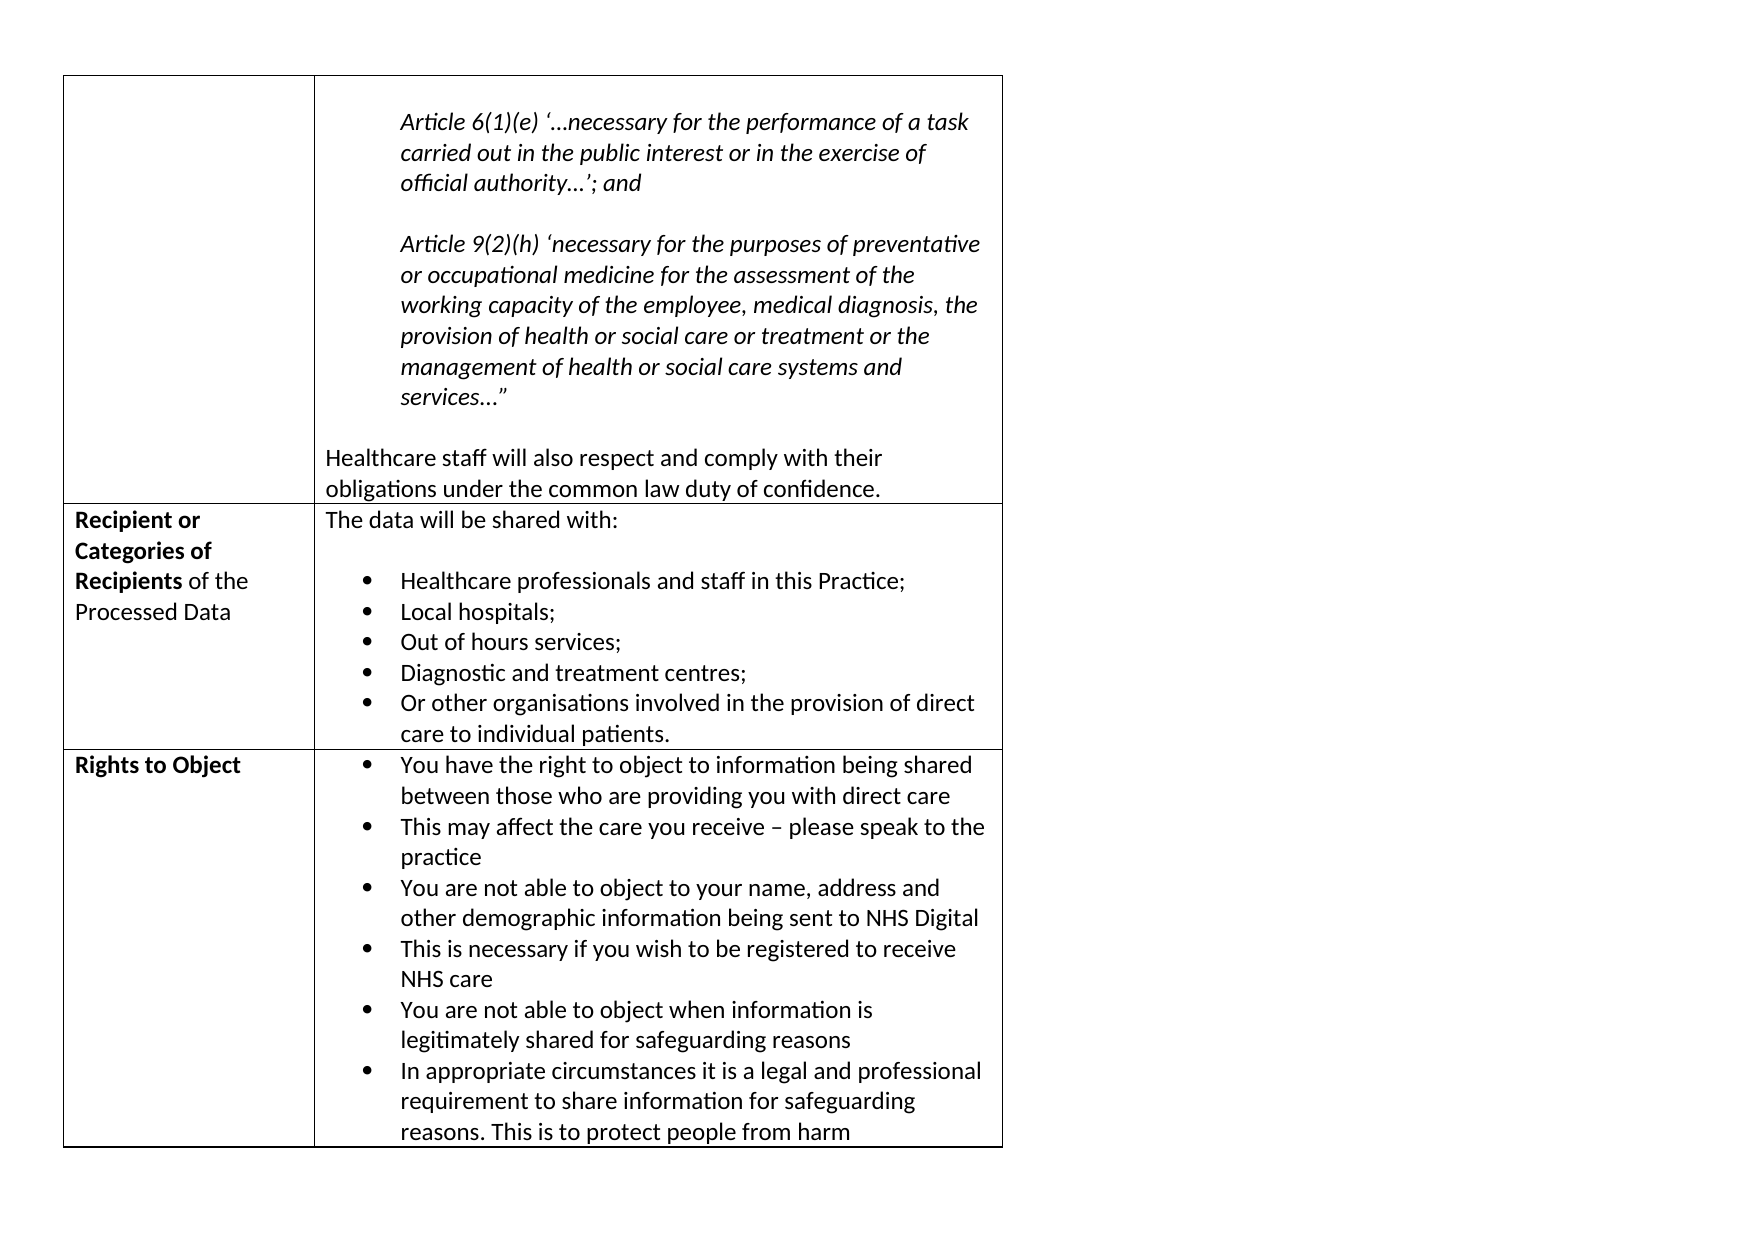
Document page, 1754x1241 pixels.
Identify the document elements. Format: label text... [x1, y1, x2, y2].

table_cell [315, 76, 1002, 503]
table_cell You have the right to object to information being shared between those who are providing you with direct care This may affect the care you receive – please speak to the practice You are not able to object to your name, address and other demographic information being sent to NHS Digital This is necessary if you wish to be registered to receive NHS care You are not able to object when information is legitimately shared for safeguarding reasons In appropriate circumstances it is a legal and professional requirement to share information for safeguarding reasons. This is to protect people from harm The information will be shared with the local safeguarding service [315, 750, 1002, 1146]
table_cell The data will be shared with: Healthcare professionals and staff in this Practice; Local hospitals; Out of hours services; Diagnostic and treatment centres; Or other organisations involved in the provision of direct care to individual patients. [315, 504, 1002, 748]
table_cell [64, 76, 314, 503]
table_cell Recipient or Categories of Recipients of the Processed Data [64, 504, 314, 748]
table_cell Rights to Object [64, 750, 314, 1146]
